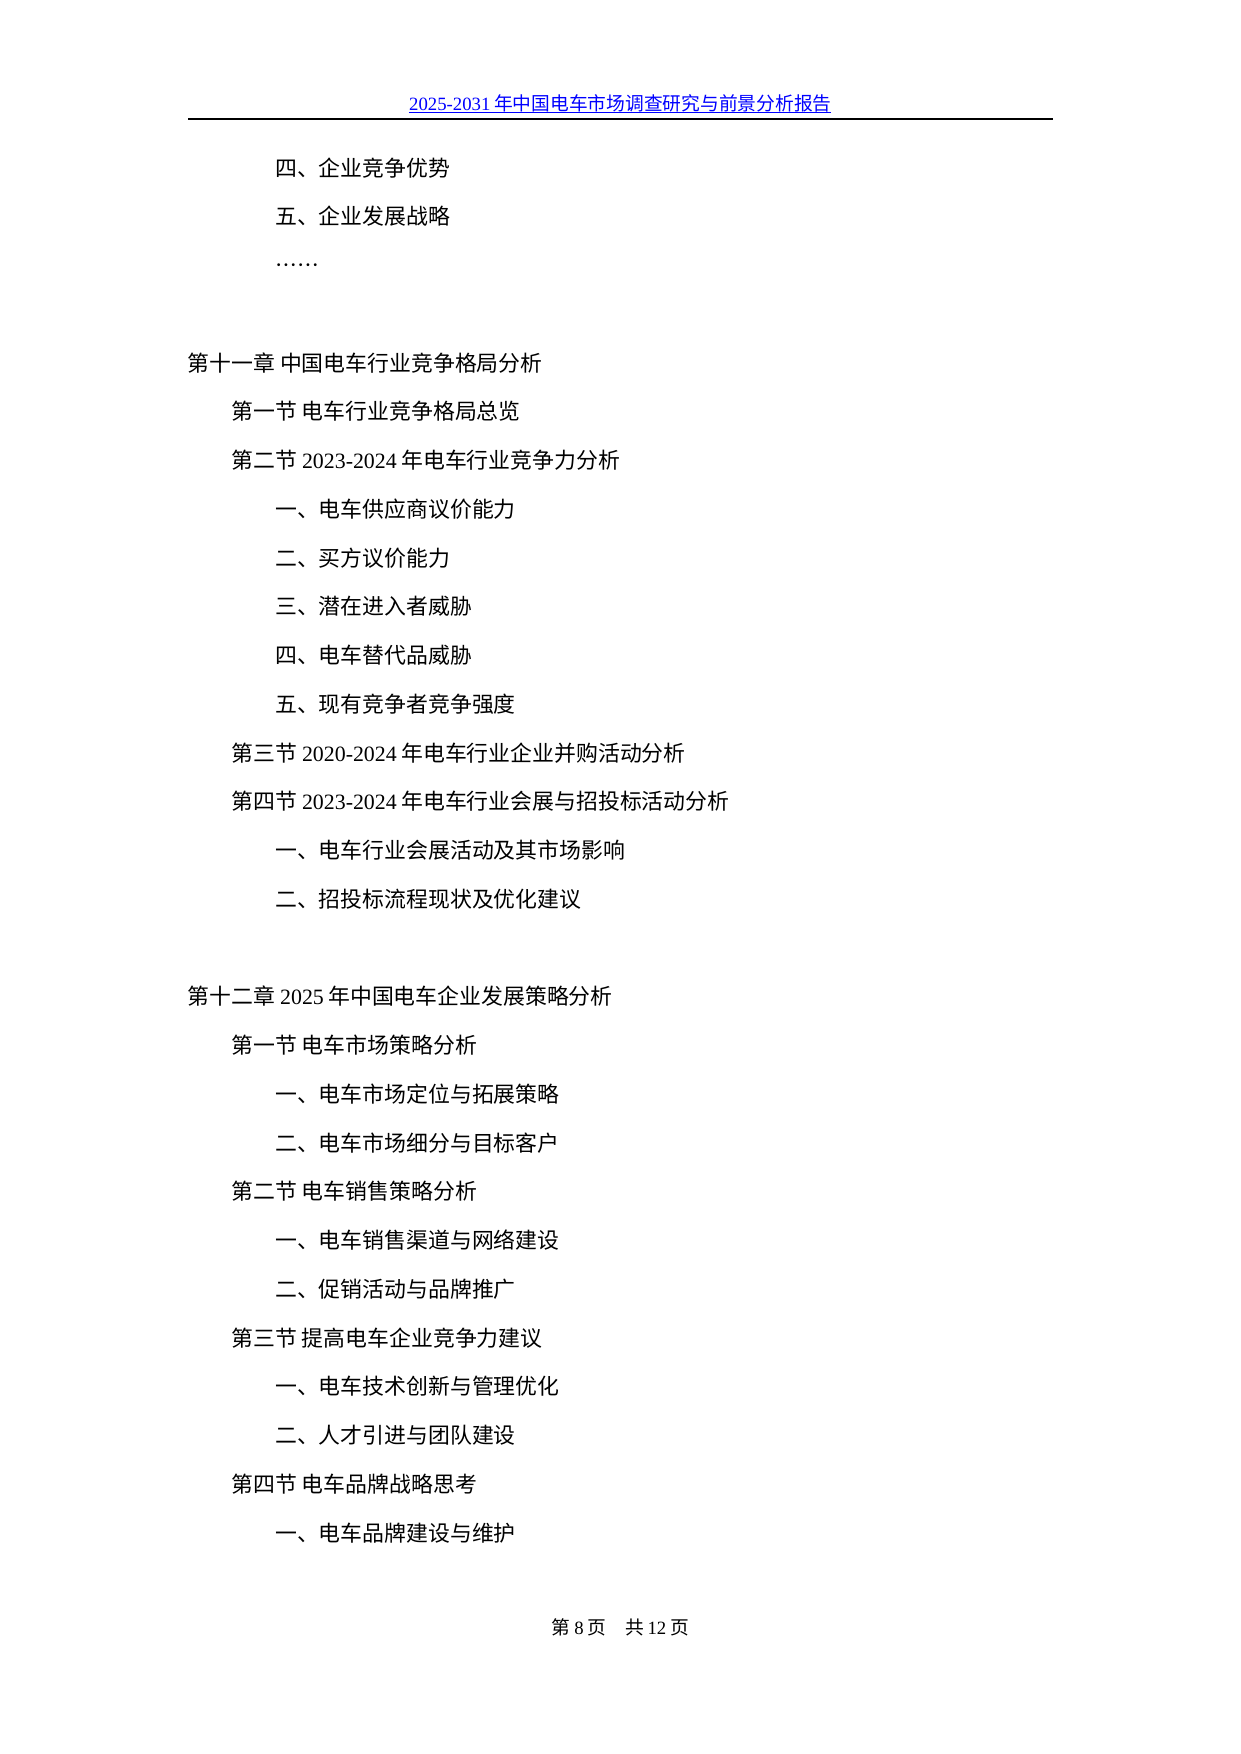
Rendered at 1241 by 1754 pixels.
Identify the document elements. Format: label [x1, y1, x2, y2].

text [187, 150, 1053, 1548]
